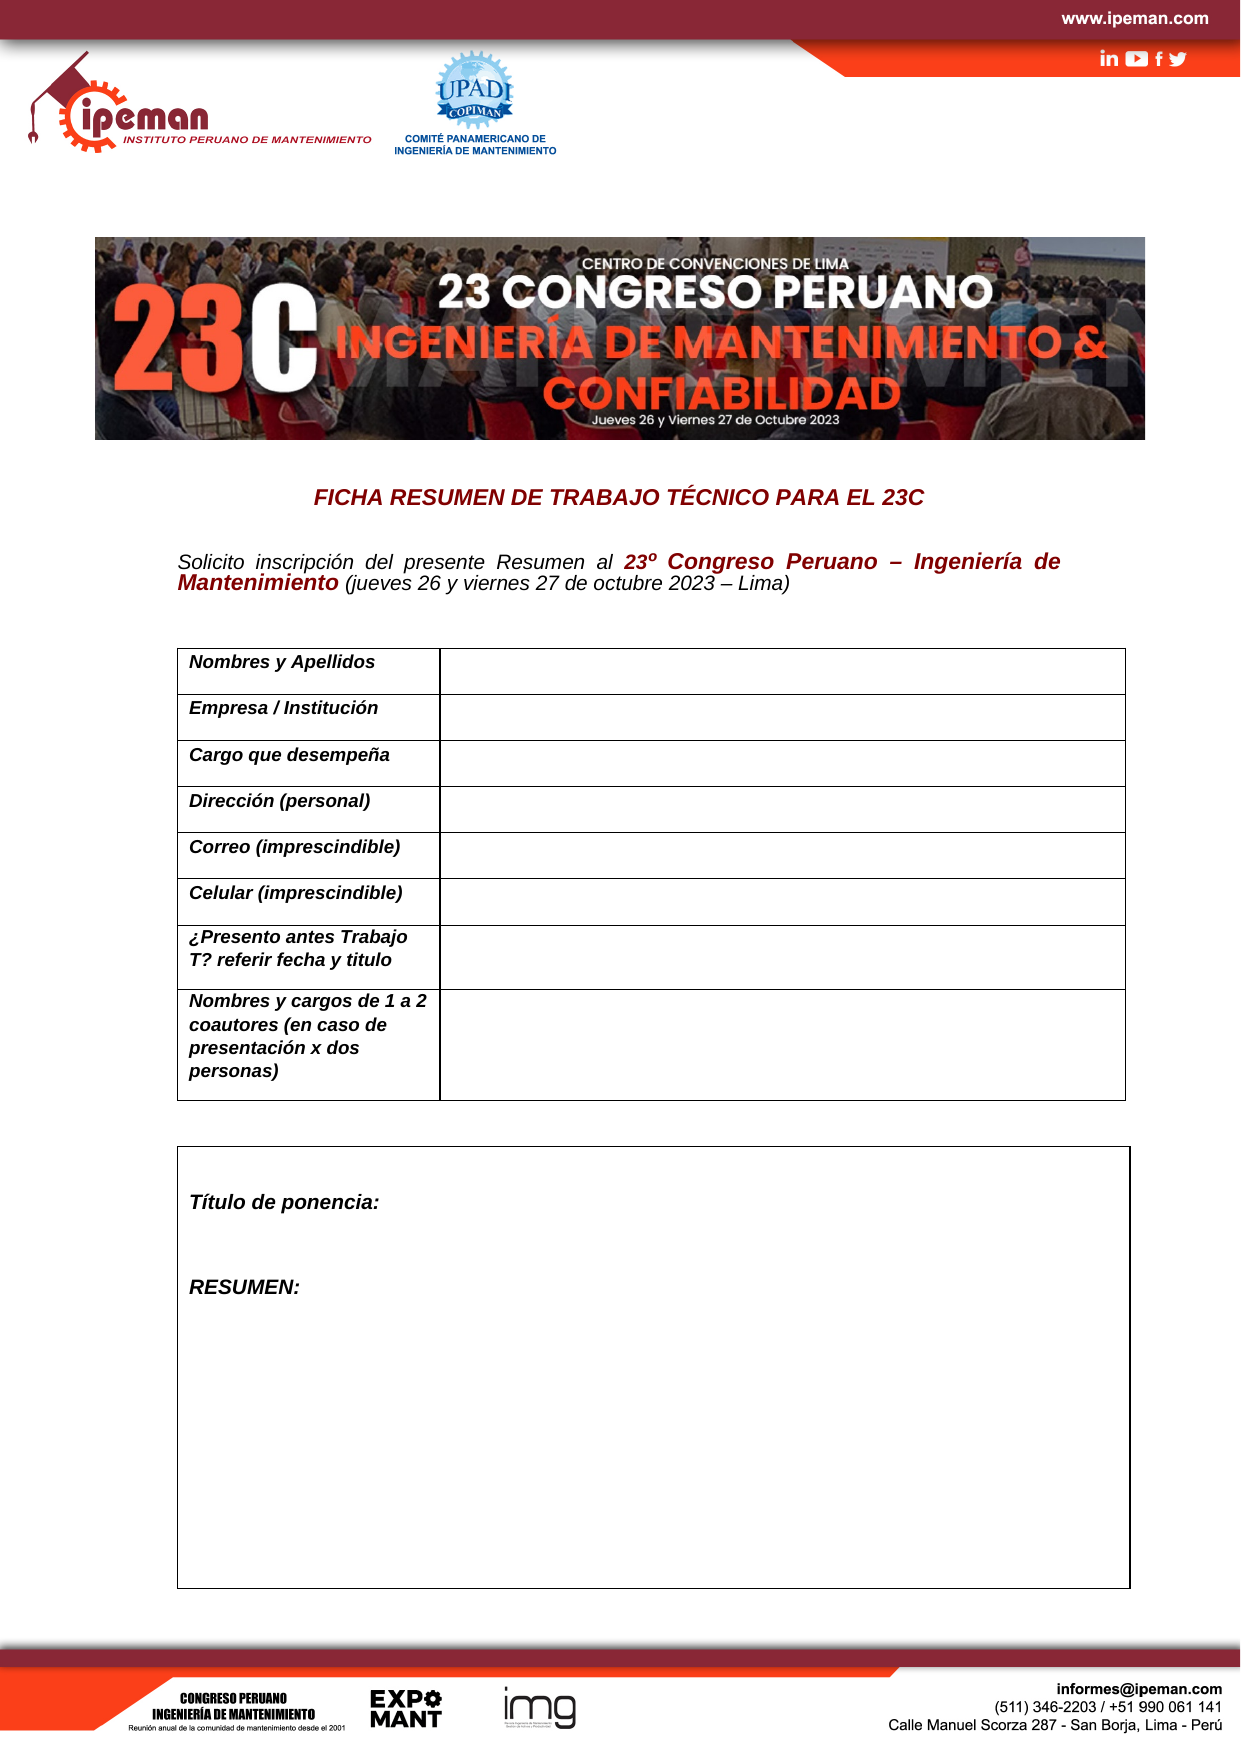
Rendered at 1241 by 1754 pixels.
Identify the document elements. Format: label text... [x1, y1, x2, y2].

table_cell Empresa / Institución [178, 695, 439, 740]
table_header Nombres y Apellidos [178, 649, 439, 694]
table_cell [441, 926, 1125, 989]
table_cell [441, 833, 1125, 878]
table_cell [441, 787, 1125, 832]
table_cell [441, 695, 1125, 740]
picture [0, 1630, 1241, 1749]
picture [95, 237, 1146, 440]
table_cell Nombres y cargos de 2 coautores (en caso de presentación x dos personas) [178, 990, 439, 1100]
table_header [441, 649, 1125, 694]
title FICHA RESUMEN DE TRABAJO TÉCNICO PARA EL 23C [177, 489, 1063, 510]
table_cell ¿Presento antes Trabajo T? referir fecha y titulo [178, 926, 439, 989]
picture [0, 0, 1241, 169]
text Solicito inscripción del presente Resumen al 23º Congreso Peruano – Ingeniería de Mantenimiento (jueves 26 y viernes 27 de octubre 2023 – Lima) [177, 553, 1063, 595]
table_cell Correo (imprescindible) [178, 833, 439, 878]
table_cell Celular (imprescindible) [178, 879, 439, 924]
table_cell [441, 879, 1125, 924]
table_header Título de ponencia: RESUMEN: CONCLUSIONES: [178, 1147, 1129, 1588]
table_cell [441, 990, 1125, 1100]
table_cell [441, 741, 1125, 786]
table_cell Cargo que desempeña [178, 741, 439, 786]
table_cell Dirección (personal) [178, 787, 439, 832]
